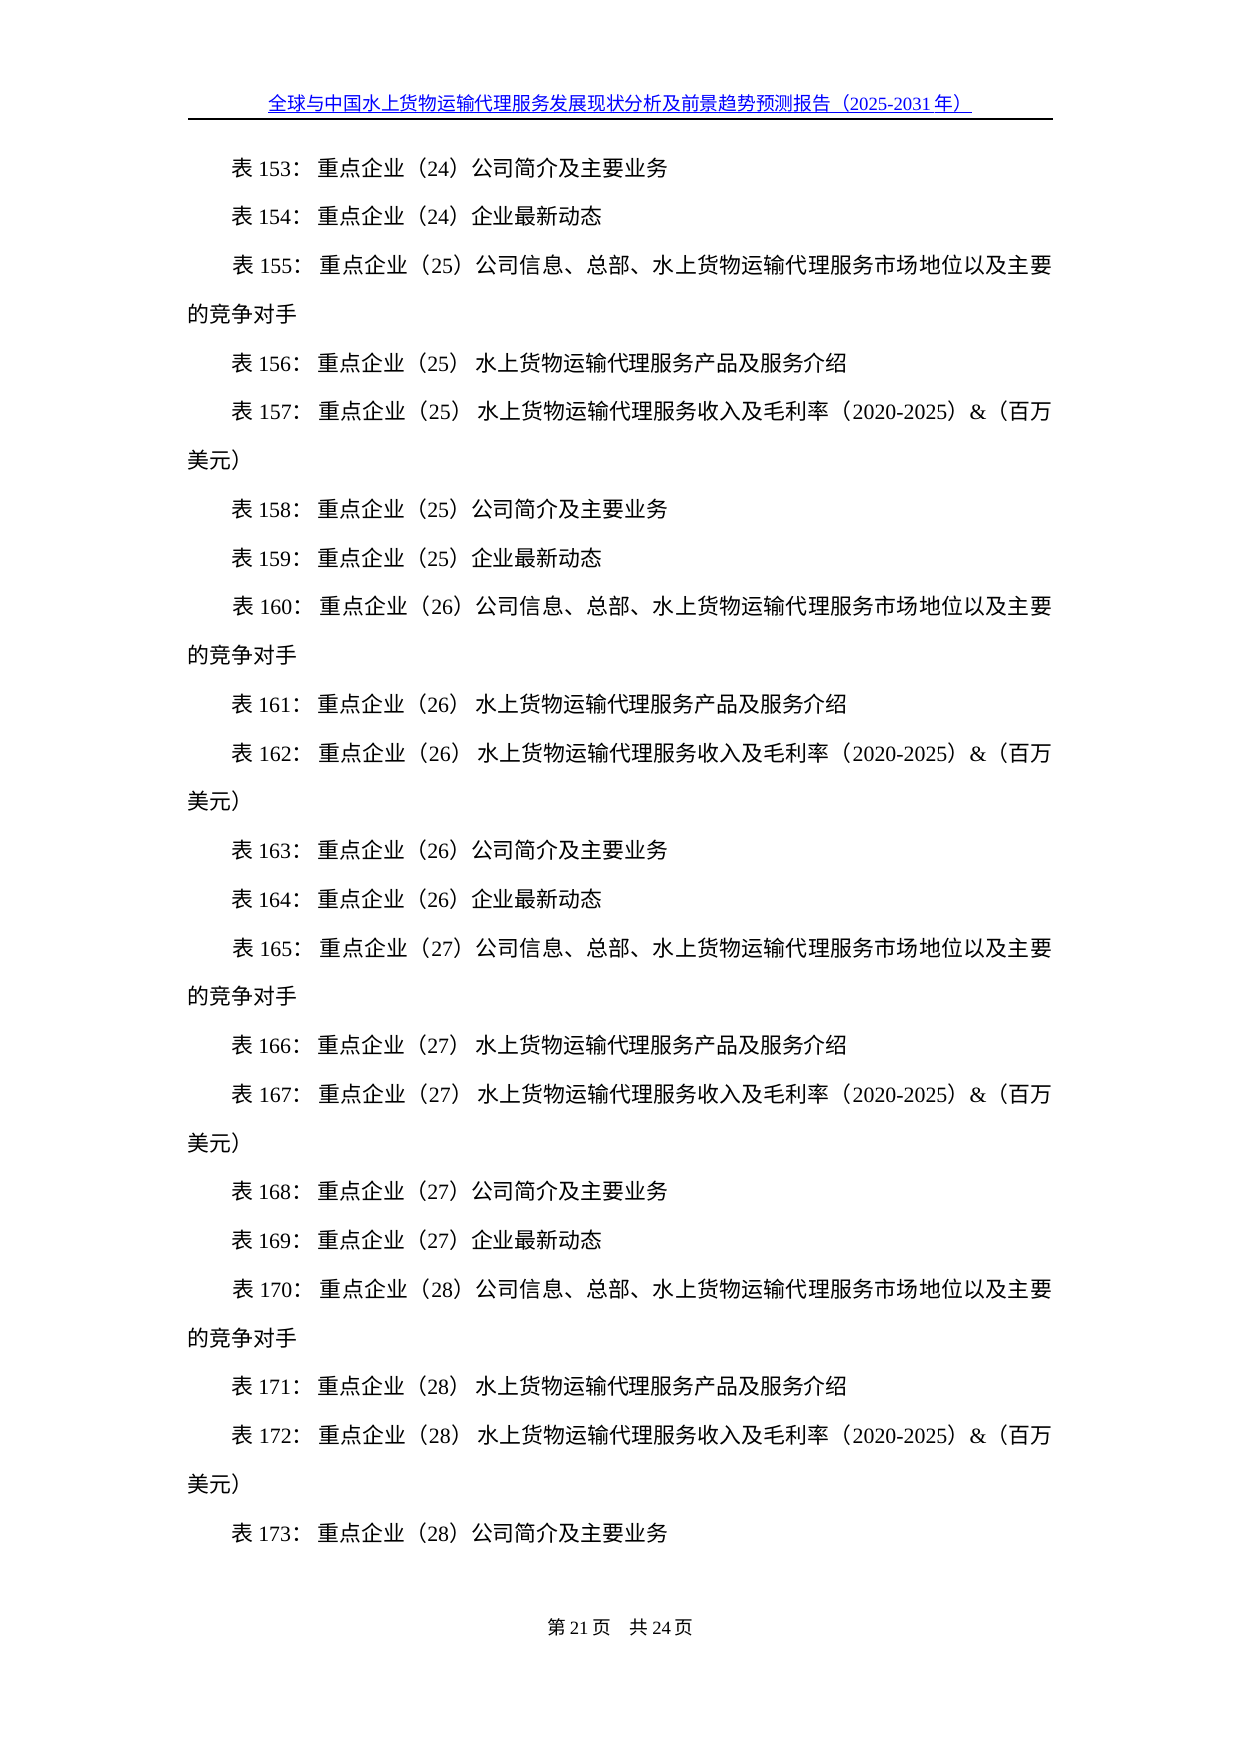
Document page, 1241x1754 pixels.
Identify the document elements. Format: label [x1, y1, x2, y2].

text [187, 150, 1053, 1548]
